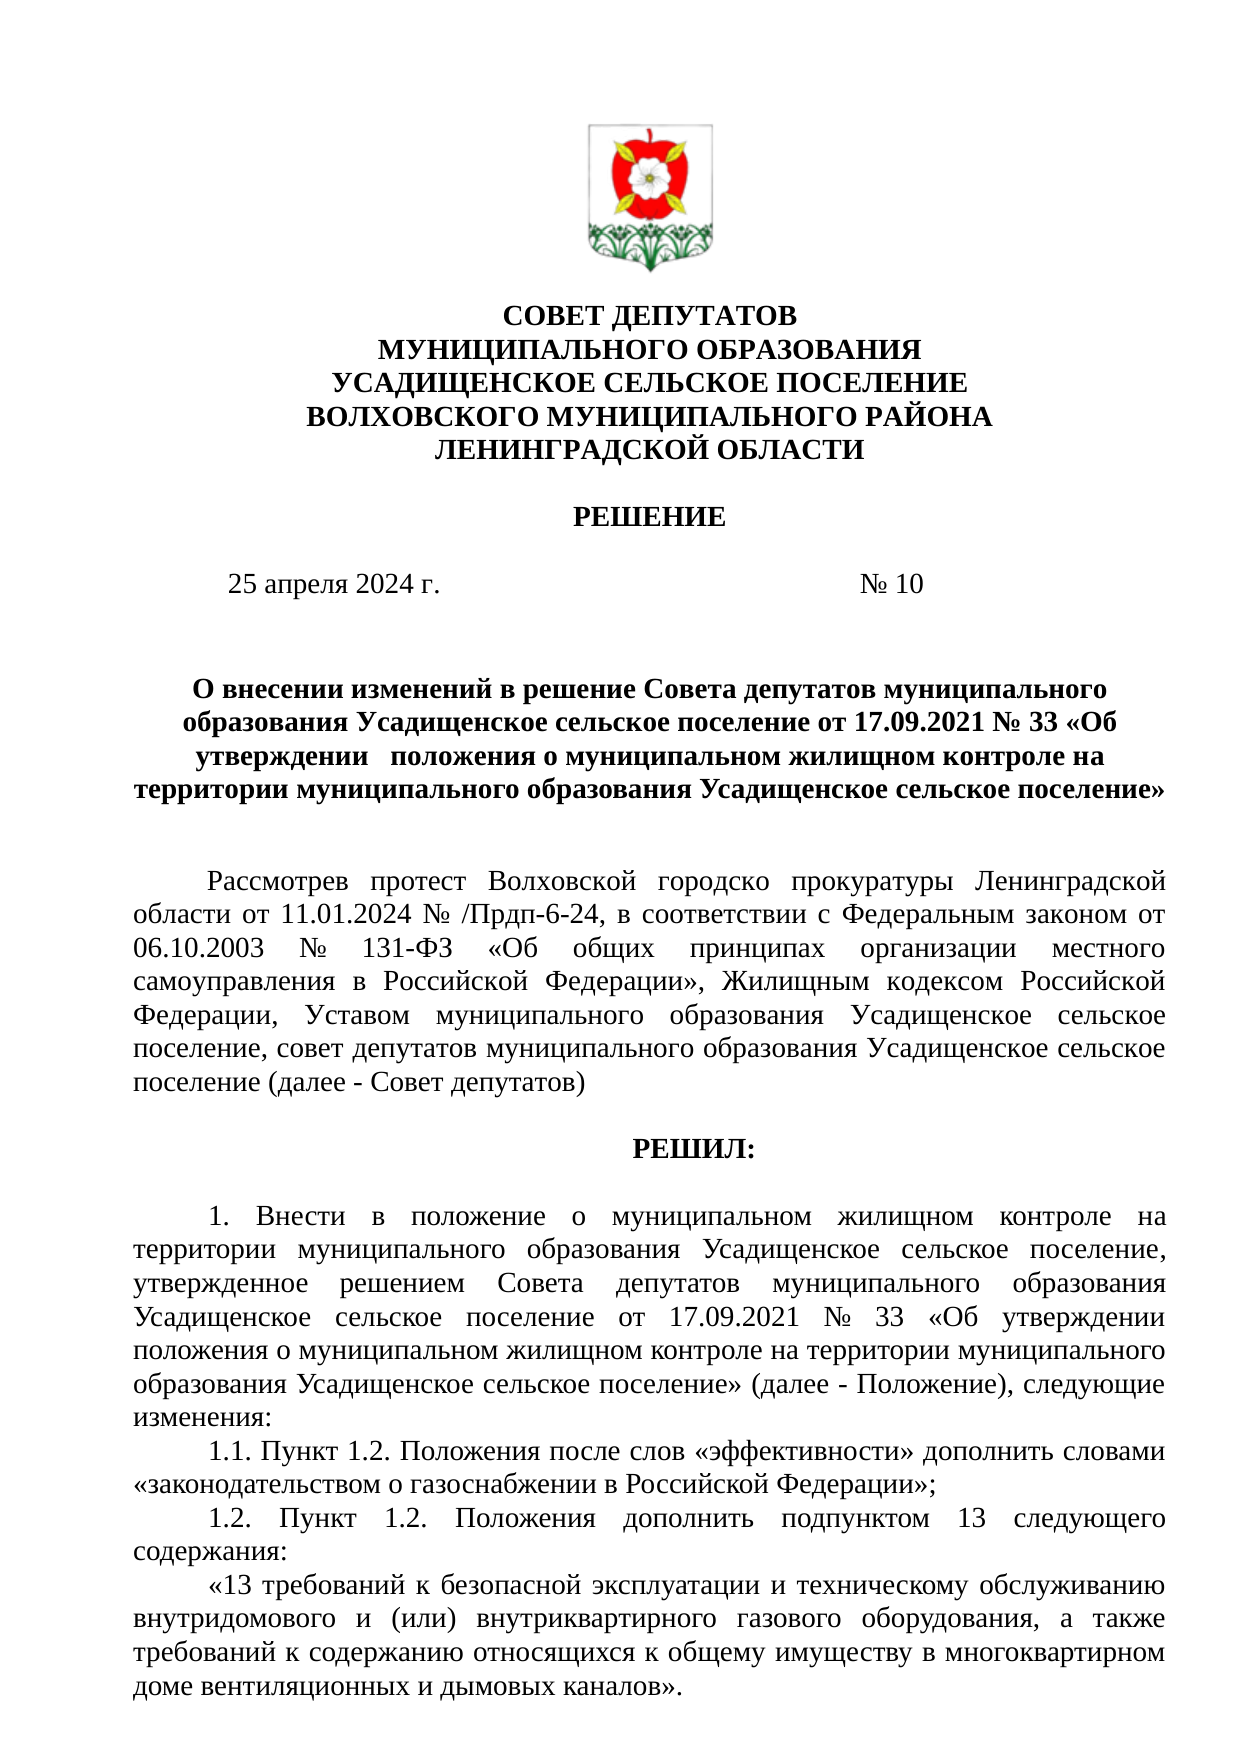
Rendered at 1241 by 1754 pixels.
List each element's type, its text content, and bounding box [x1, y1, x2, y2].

text 1.2. Пункт 1.2. Положения дополнить подпунктом 13 следующего содержания: [133, 1500, 1167, 1567]
text О внесении изменений в решение Совета депутатов муниципального образования Усадищенское сельское поселение от 17.09.2021 № 33 «Об утверждении положения о муниципальном жилищном контроле на территории муниципального образования Усадищенское сельское поселение» [133, 671, 1167, 805]
picture [581, 118, 718, 275]
text 1. Внести в положение о муниципальном жилищном контроле на территории муниципального образования Усадищенское сельское поселение, утвержденное решением Совета депутатов муниципального образования Усадищенское сельское поселение от 17.09.2021 № 33 «Об утверждении положения о муниципальном жилищном контроле на территории муниципального образования Усадищенское сельское поселение» (далее - Положение), следующие изменения: [133, 1198, 1167, 1433]
text «13 требований к безопасной эксплуатации и техническому обслуживанию внутридомового и (или) внутриквартирного газового оборудования, а также требований к содержанию относящихся к общему имуществу в многоквартирном доме вентиляционных и дымовых каналов». [133, 1567, 1167, 1701]
text ВОЛХОВСКОГО МУНИЦИПАЛЬНОГО РАЙОНА [133, 399, 1167, 432]
text 1.1. Пункт 1.2. Положения после слов «эффективности» дополнить словами «законодательством о газоснабжении в Российской Федерации»; [133, 1433, 1167, 1500]
table_header 25 апреля 2024 г. [122, 567, 620, 604]
text СОВЕТ ДЕПУТАТОВ [133, 298, 1167, 332]
text Рассмотрев протест Волховской городско прокуратуры Ленинградской области от 11.01.2024 № /Прдп-6-24, в соответствии с Федеральным законом от 06.10.2003 № 131-ФЗ «Об общих принципах организации местного самоуправления в Российской Федерации», Жилищным кодексом Российской Федерации, Уставом муниципального образования Усадищенское сельское поселение, совет депутатов муниципального образования Усадищенское сельское поселение (далее - Совет депутатов) [133, 863, 1167, 1097]
text РЕШЕНИЕ [133, 499, 1167, 533]
text ЛЕНИНГРАДСКОЙ ОБЛАСТИ [133, 432, 1167, 466]
table_header № 10 [620, 567, 1119, 604]
text РЕШИЛ: [133, 1131, 1167, 1164]
text УСАДИЩЕНСКОЕ СЕЛЬСКОЕ ПОСЕЛЕНИЕ [133, 365, 1167, 399]
text МУНИЦИПАЛЬНОГО ОБРАЗОВАНИЯ [133, 332, 1167, 365]
